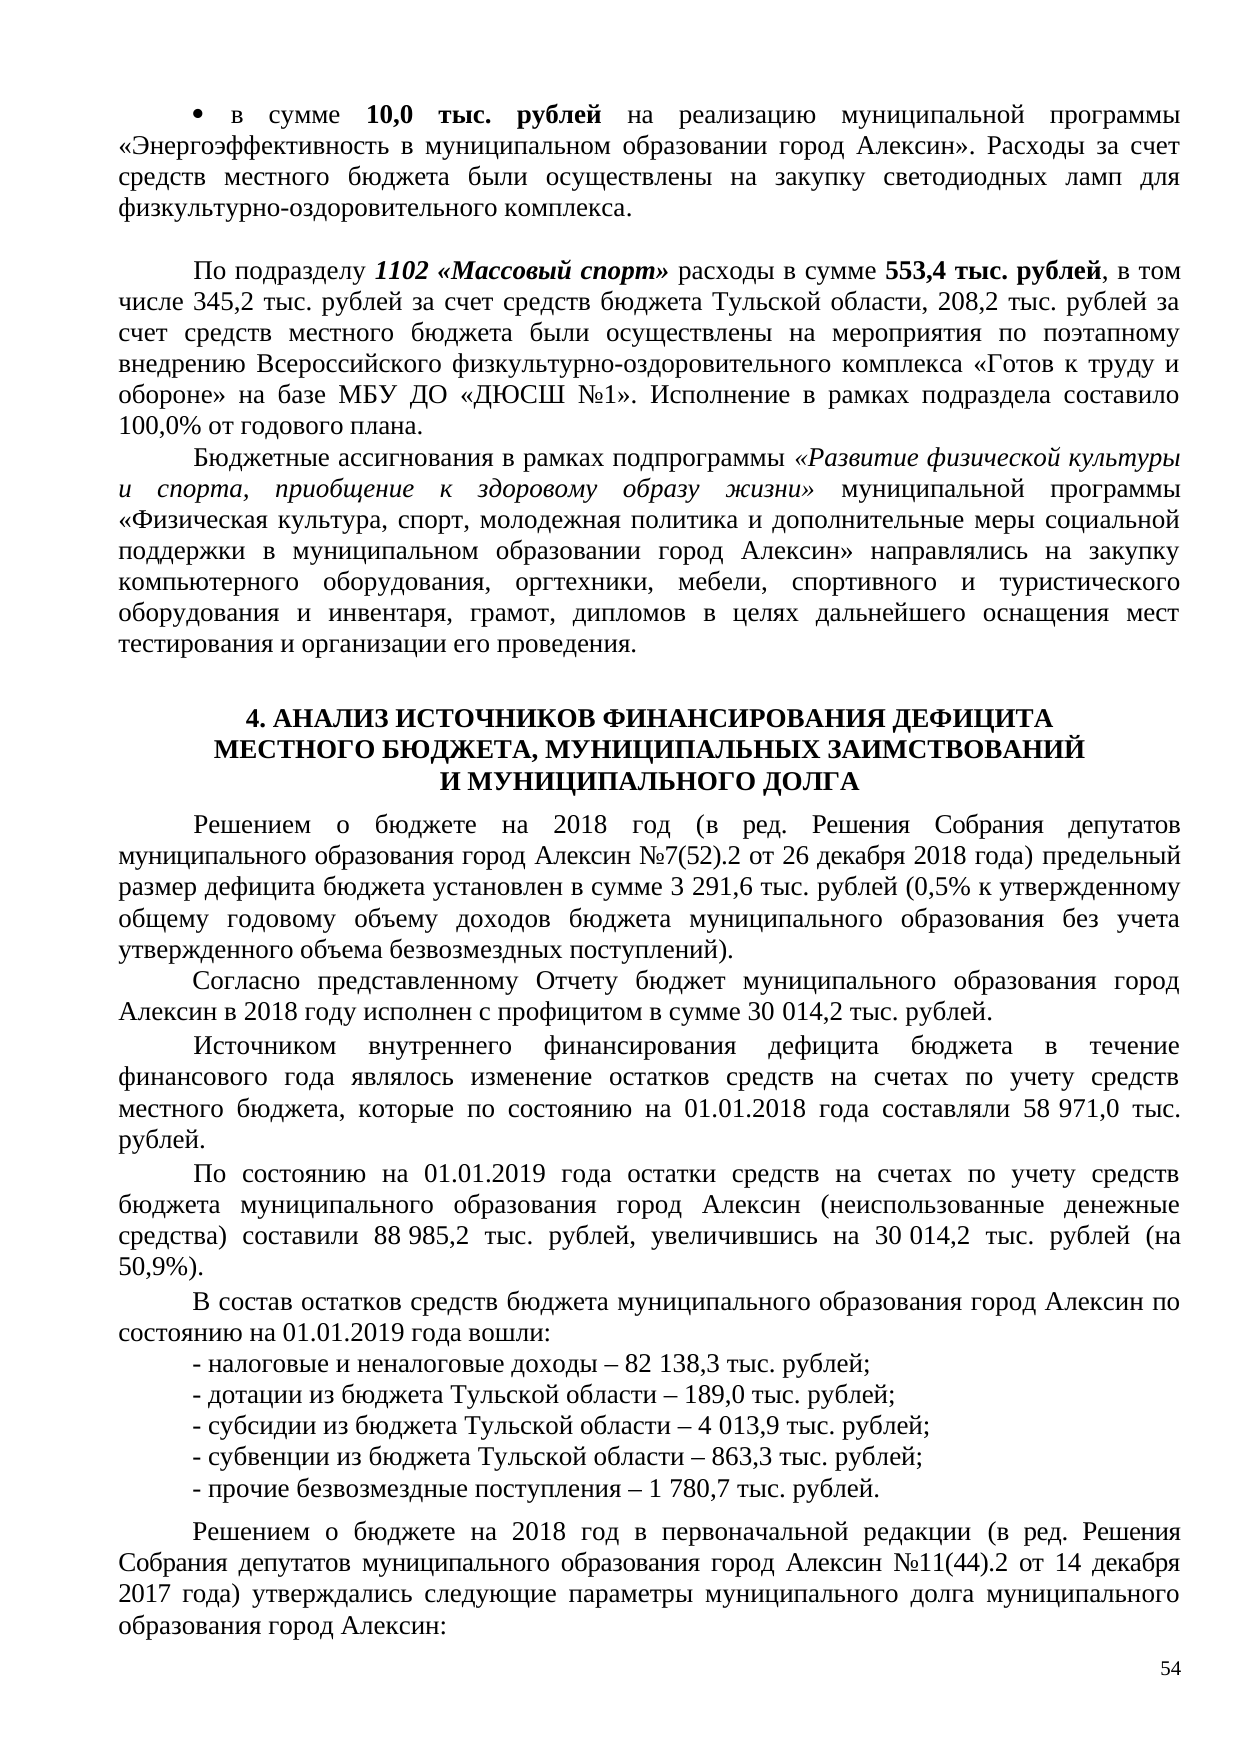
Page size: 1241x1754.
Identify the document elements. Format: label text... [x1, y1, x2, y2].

text - налоговые и неналоговые доходы – 82 138,3 тыс. рублей; [118, 1347, 1181, 1378]
list По подразделу 1102 «Массовый спорт» расходы в сумме 553,4 тыс. рублей, в том числе 345,2 тыс. рублей за счет средств бюджета Тульской области, 208,2 тыс. рублей за счет средств местного бюджета были осуществлены на мероприятия по поэтапному внедрению Всероссийского физкультурно-оздоровительного комплекса «Готов к труду и обороне» на базе МБУ ДО «ДЮСШ №1». Исполнение в рамках подраздела составило 100,0% от годового плана. [118, 254, 1181, 441]
text - прочие безвозмездные поступления – 1 780,7 тыс. рублей. [118, 1472, 1181, 1503]
text - субсидии из бюджета Тульской области – 4 013,9 тыс. рублей; [118, 1409, 1181, 1441]
text - субвенции из бюджета Тульской области – 863,3 тыс. рублей; [118, 1441, 1181, 1472]
text МЕСТНОГО БЮДЖЕТА, МУНИЦИПАЛЬНЫХ ЗАИМСТВОВАНИЙ [118, 733, 1181, 764]
text Согласно представленному Отчету бюджет муниципального образования город Алексин в 2018 году исполнен с профицитом в сумме 30 014,2 тыс. рублей. [118, 964, 1181, 1026]
text 4. АНАЛИЗ ИСТОЧНИКОВ ФИНАНСИРОВАНИЯ ДЕФИЦИТА [118, 702, 1181, 733]
text Источником внутреннего финансирования дефицита бюджета в течение финансового года являлось изменение остатков средств на счетах по учету средств местного бюджета, которые по состоянию на 01.01.2018 года составляли 58 971,0 тыс. рублей. [118, 1029, 1181, 1154]
text В состав остатков средств бюджета муниципального образования город Алексин по состоянию на 01.01.2019 года вошли: [118, 1285, 1181, 1347]
text По состоянию на 01.01.2019 года остатки средств на счетах по учету средств бюджета муниципального образования город Алексин (неиспользованные денежные средства) составили 88 985,2 тыс. рублей, увеличившись на 30 014,2 тыс. рублей (на 50,9%). [118, 1157, 1181, 1282]
text Решением о бюджете на 2018 год в первоначальной редакции (в ред. Решения Собрания депутатов муниципального образования город Алексин №11(44).2 от 14 декабря 2017 года) утверждались следующие параметры муниципального долга муниципального образования город Алексин: [118, 1515, 1181, 1640]
text - дотации из бюджета Тульской области – 189,0 тыс. рублей; [118, 1378, 1181, 1409]
text И МУНИЦИПАЛЬНОГО ДОЛГА [118, 764, 1181, 796]
list Бюджетные ассигнования в рамках подпрограммы «Развитие физической культуры и спорта, приобщение к здоровому образу жизни» муниципальной программы «Физическая культура, спорт, молодежная политика и дополнительные меры социальной поддержки в муниципальном образовании город Алексин» направлялись на закупку компьютерного оборудования, оргтехники, мебели, спортивного и туристического оборудования и инвентаря, грамот, дипломов в целях дальнейшего оснащения мест тестирования и организации его проведения. [118, 441, 1181, 659]
list в сумме 10,0 тыс. рублей на реализацию муниципальной программы «Энергоэффективность в муниципальном образовании город Алексин». Расходы за счет средств местного бюджета были осуществлены на закупку светодиодных ламп для физкультурно-оздоровительного комплекса. [118, 98, 1181, 223]
text Решением о бюджете на 2018 год (в ред. Решения Собрания депутатов муниципального образования город Алексин №7(52).2 от 26 декабря 2018 года) предельный размер дефицита бюджета установлен в сумме 3 291,6 тыс. рублей (0,5% к утвержденному общему годовому объему доходов бюджета муниципального образования без учета утвержденного объема безвозмездных поступлений). [118, 808, 1181, 964]
